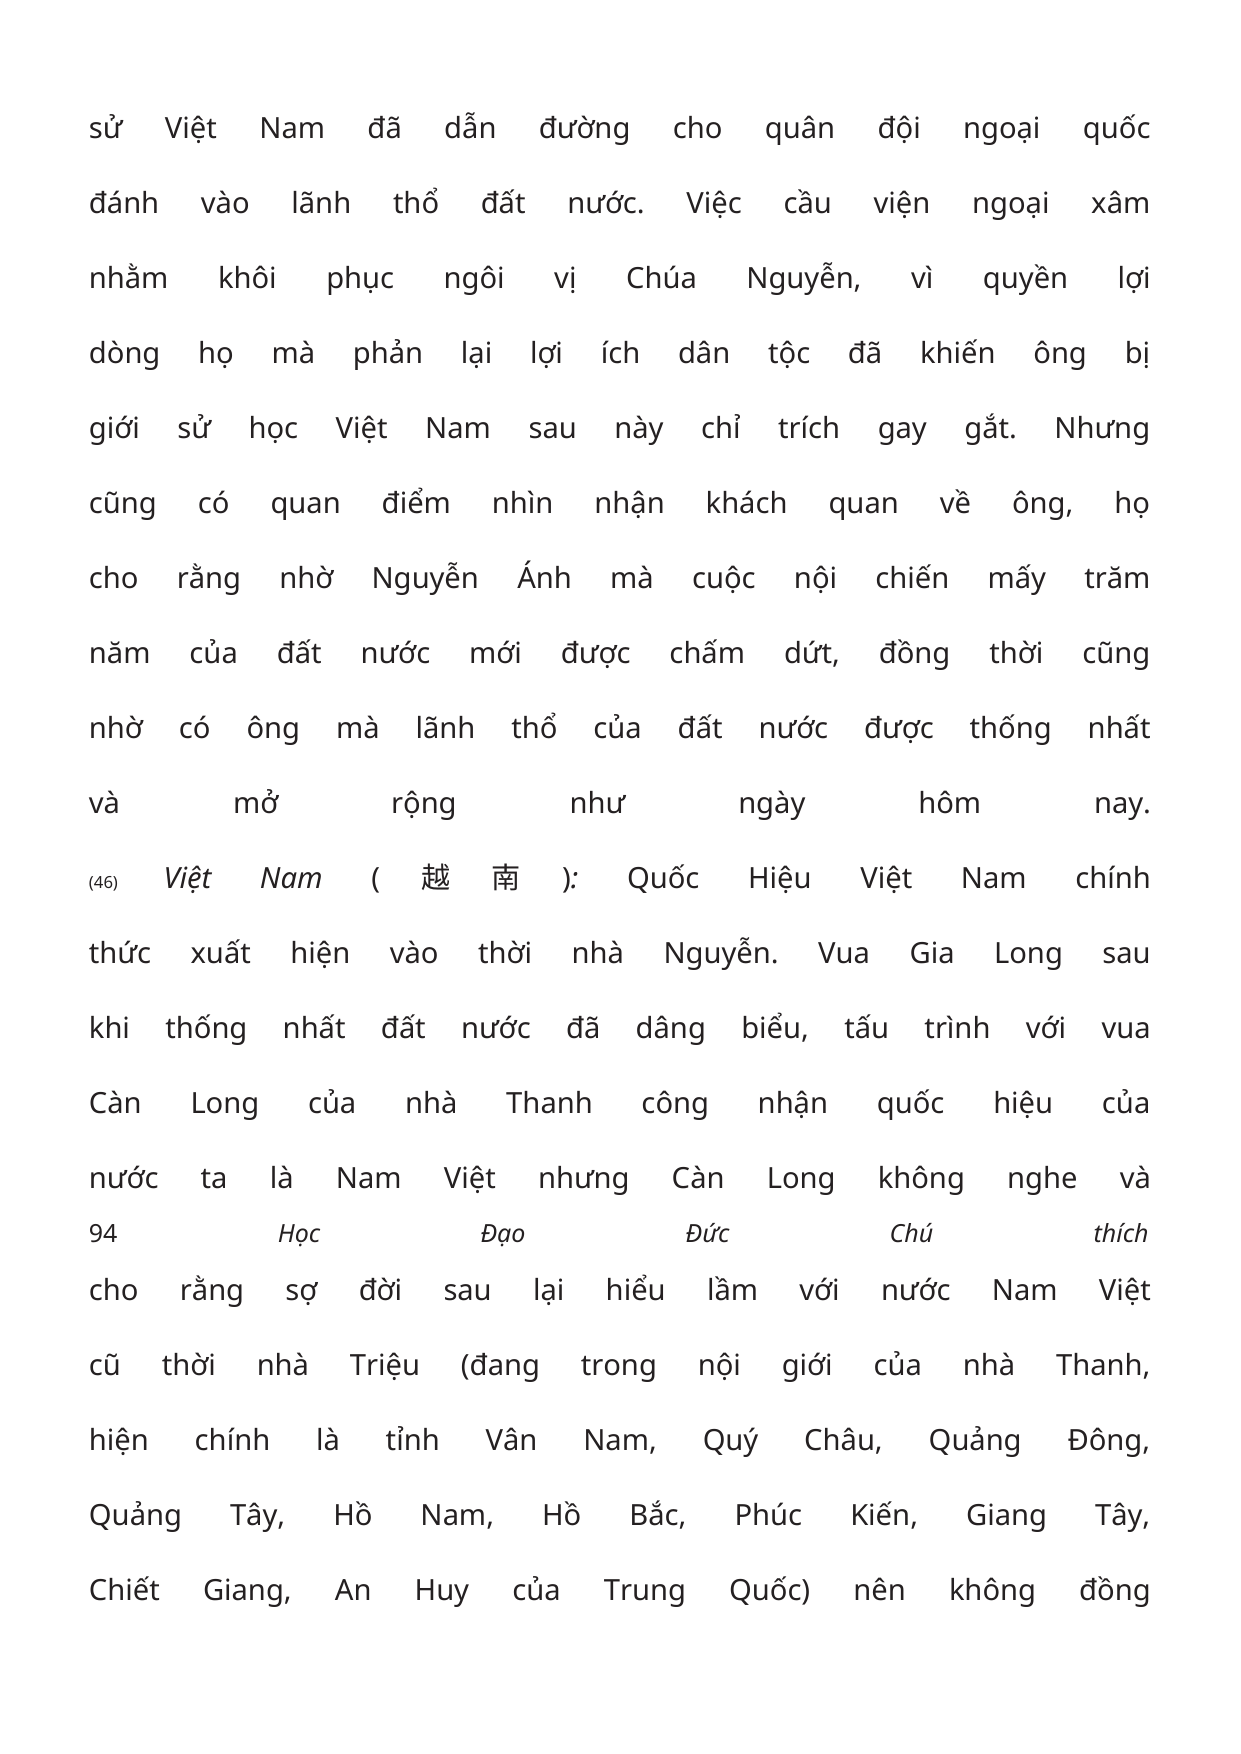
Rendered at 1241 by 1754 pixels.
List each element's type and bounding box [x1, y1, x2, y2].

text [89, 89, 1152, 1627]
